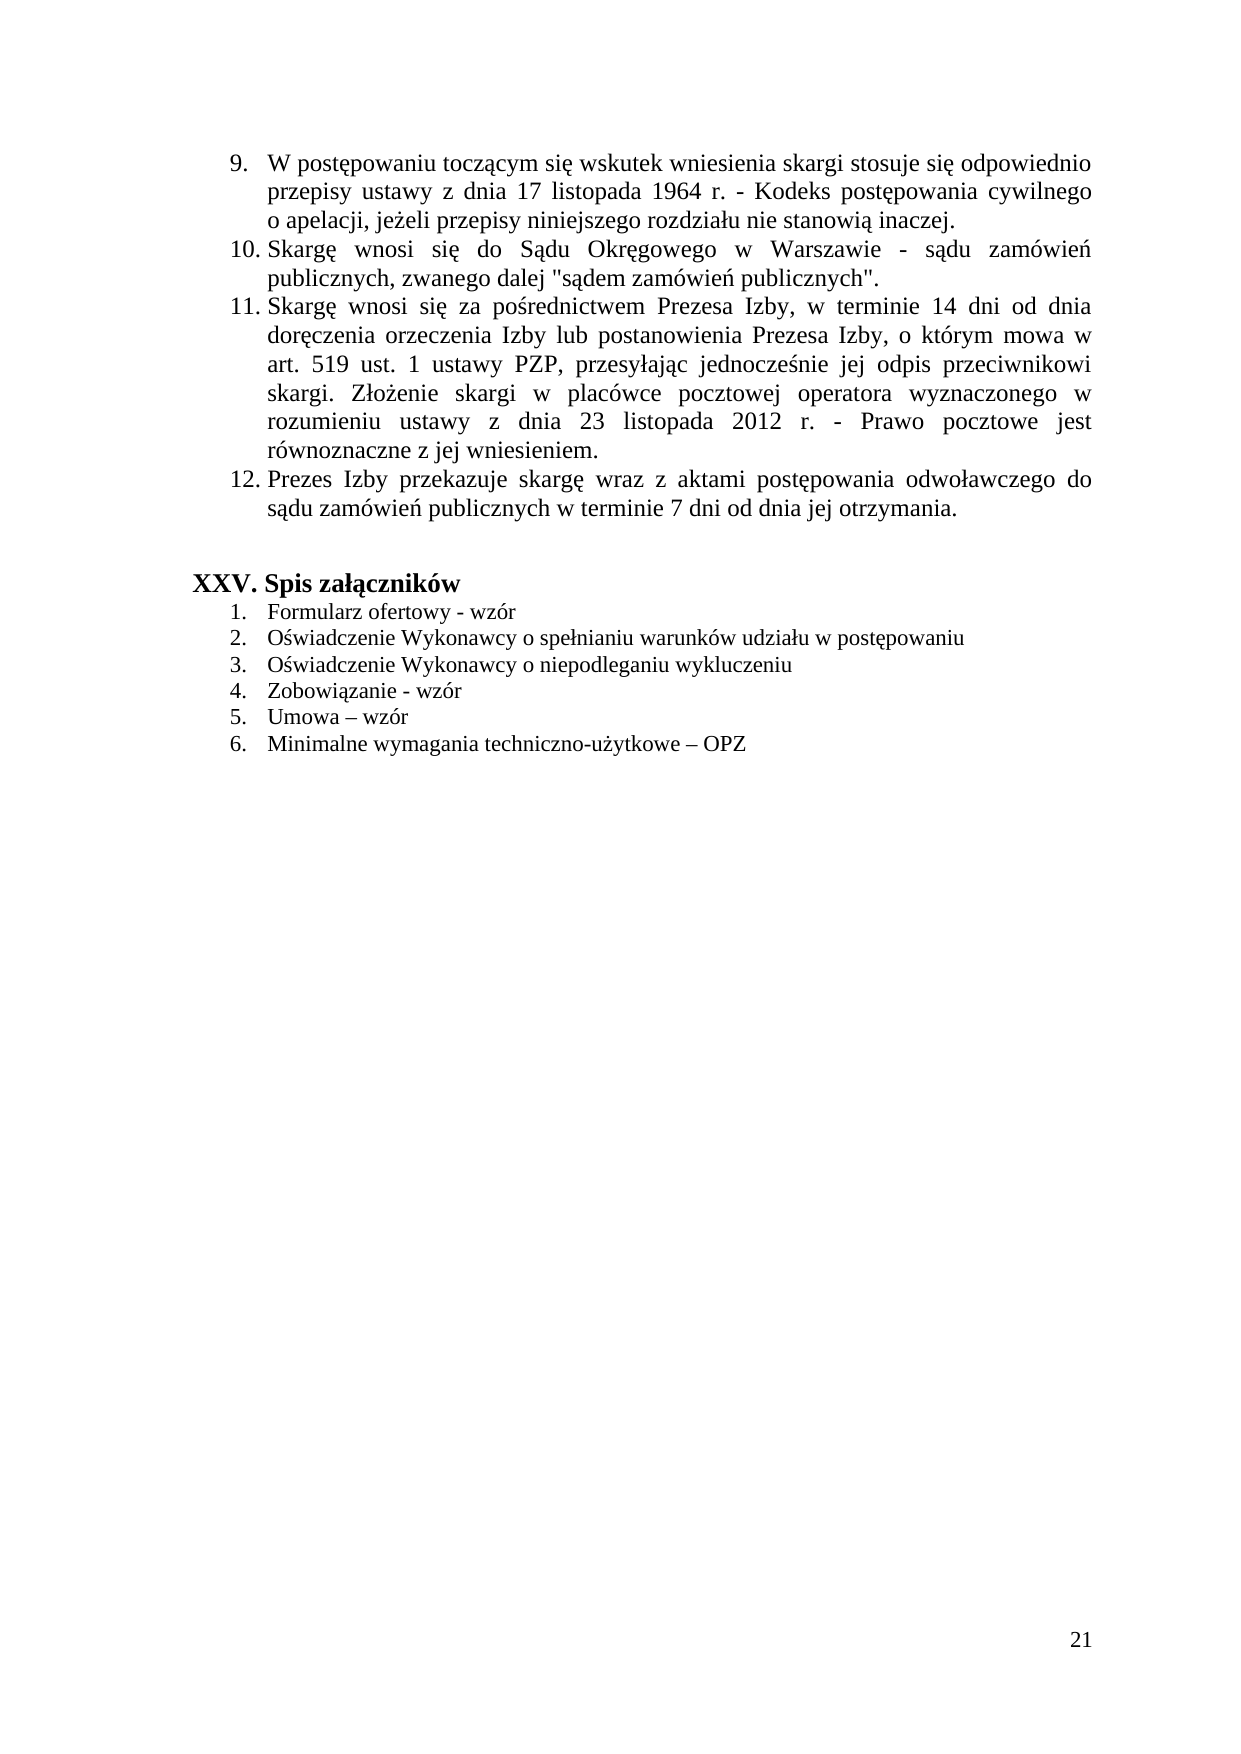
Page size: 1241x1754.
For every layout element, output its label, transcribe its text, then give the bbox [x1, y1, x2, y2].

text XXV. Spis załączników [192, 567, 1093, 598]
list Oświadczenie Wykonawcy o niepodleganiu wykluczeniu [229, 651, 1093, 677]
list Minimalne wymagania techniczno-użytkowe – OPZ [229, 730, 1093, 756]
list W postępowaniu toczącym się wskutek wniesienia skargi stosuje się odpowiednio przepisy ustawy z dnia 17 listopada 1964 r. - Kodeks postępowania cywilnego o apelacji, jeżeli przepisy niniejszego rozdziału nie stanowią inaczej. [229, 148, 1093, 234]
list Umowa – wzór [229, 703, 1093, 730]
list Skargę wnosi się za pośrednictwem Prezesa Izby, w terminie 14 dni od dnia doręczenia orzeczenia Izby lub postanowienia Prezesa Izby, o którym mowa w art. 519 ust. 1 ustawy PZP, przesyłając jednocześnie jej odpis przeciwnikowi skargi. Złożenie skargi w placówce pocztowej operatora wyznaczonego w rozumieniu ustawy z dnia 23 listopada 2012 r. - Prawo pocztowe jest równoznaczne z jej wniesieniem. [229, 291, 1093, 464]
list Oświadczenie Wykonawcy o spełnianiu warunków udziału w postępowaniu [229, 624, 1093, 651]
list Skargę wnosi się do Sądu Okręgowego w Warszawie - sądu zamówień publicznych, zwanego dalej "sądem zamówień publicznych". [229, 234, 1093, 291]
list Zobowiązanie - wzór [229, 677, 1093, 703]
list Prezes Izby przekazuje skargę wraz z aktami postępowania odwoławczego do sądu zamówień publicznych w terminie 7 dni od dnia jej otrzymania. [229, 464, 1093, 521]
list Formularz ofertowy - wzór [229, 598, 1093, 624]
